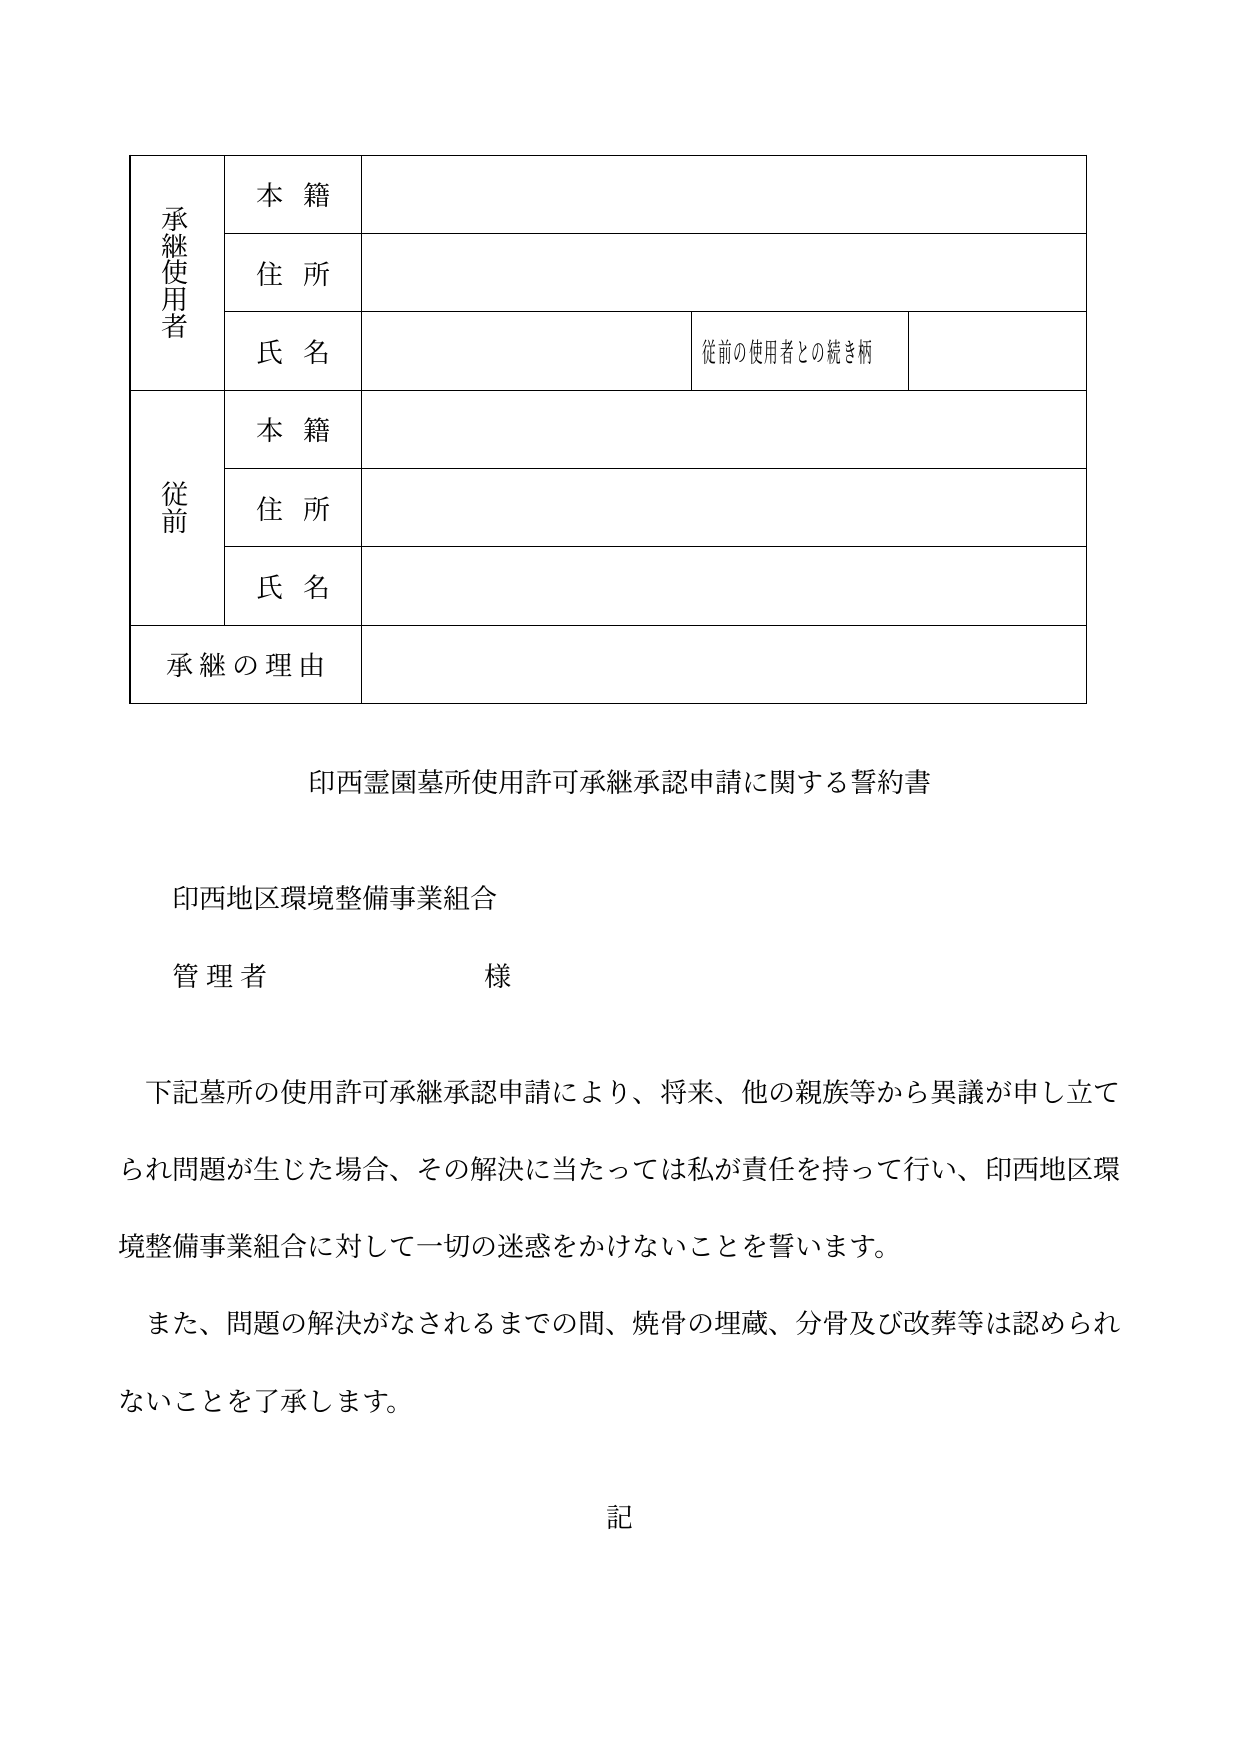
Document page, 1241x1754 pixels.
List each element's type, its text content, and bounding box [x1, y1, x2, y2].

text また、問題の解決がなされるまでの間、焼骨の埋蔵、分骨及び改葬等は認められないことを了承します。 [118, 1283, 1122, 1438]
table_cell [362, 312, 691, 389]
table_cell 氏 名 [225, 312, 361, 389]
table_cell 本 籍 [225, 391, 361, 468]
text 印西地区環境整備事業組合 [118, 858, 1122, 936]
table_cell 住 所 [225, 469, 361, 546]
text 記 [118, 1477, 1122, 1554]
table_cell [362, 156, 1086, 233]
text 下記墓所の使用許可承継承認申請により、将来、他の親族等から異議が申し立てられ問題が生じた場合、その解決に当たっては私が責任を持って行い、印西地区環境整備事業組合に対して一切の迷惑をかけないことを誓います。 [118, 1052, 1122, 1283]
text 管 理 者 様 [118, 936, 1122, 1013]
table_cell 氏 名 [225, 547, 361, 624]
table_cell 承継使用者 [131, 156, 224, 389]
table_cell [362, 234, 1086, 311]
table_cell [909, 312, 1086, 389]
table_cell [362, 469, 1086, 546]
table_cell [362, 547, 1086, 624]
table_cell [362, 626, 1086, 703]
table_cell [362, 391, 1086, 468]
table_cell 従前 の使用者 [131, 391, 224, 624]
table_cell 本 籍 [225, 156, 361, 233]
table_cell 従前の使用者との続き柄 [692, 312, 908, 389]
table_cell 承継の理由 [131, 626, 361, 703]
table_cell 住 所 [225, 234, 361, 311]
text 印西霊園墓所使用許可承継承認申請に関する誓約書 [118, 742, 1122, 820]
